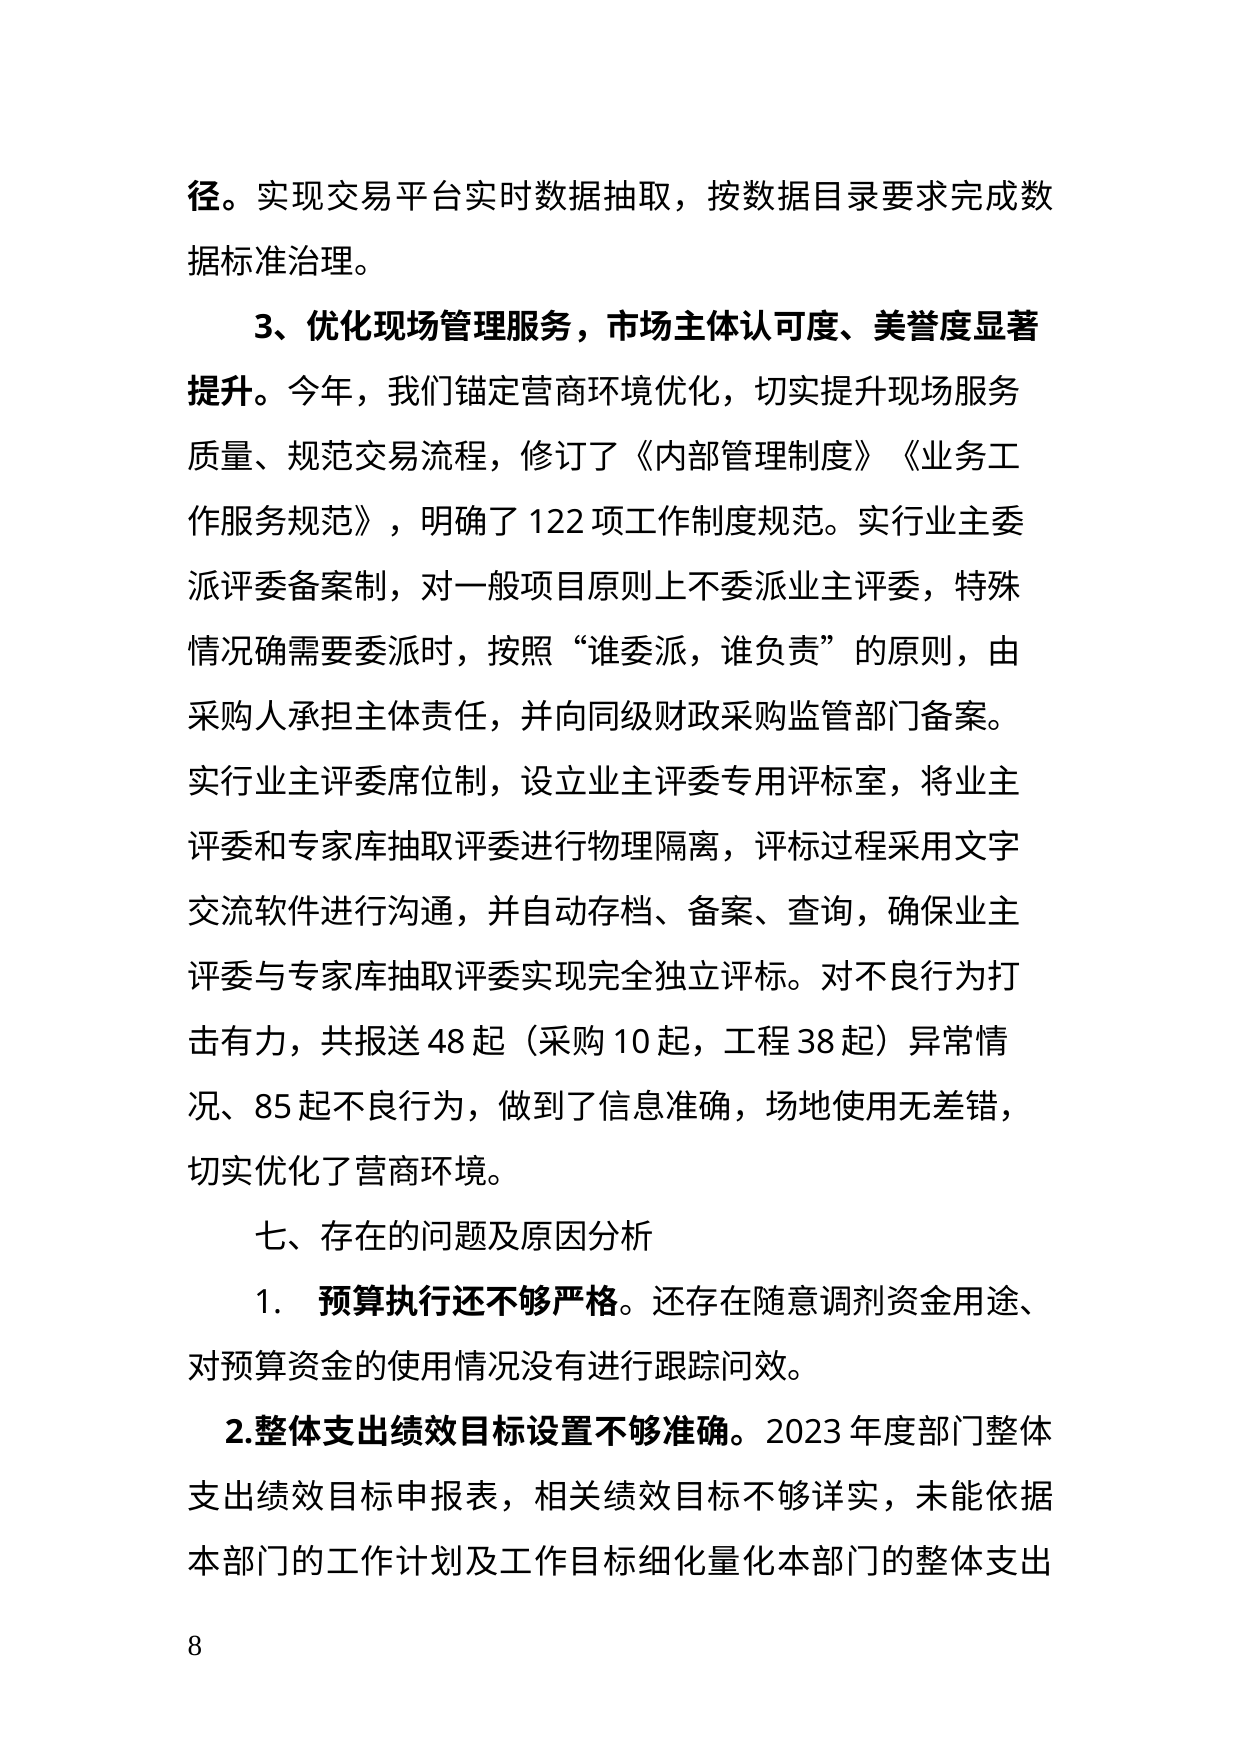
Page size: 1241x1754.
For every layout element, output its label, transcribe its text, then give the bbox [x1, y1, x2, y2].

list 存在的问题及原因分析 [187, 1202, 1053, 1267]
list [187, 1397, 1053, 1592]
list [187, 162, 1053, 292]
list 3、优化现场管理服务，市场主体认可度、美誉度显著提升。今年，我们锚定营商环境优化，切实提升现场服务质量、规范交易流程，修订了《内部管理制度》《业务工作服务规范》，明确了122项工作制度规范。实行业主委派评委备案制，对一般项目原则上不委派业主评委，特殊情况确需要委派时，按照“谁委派，谁负责”的原则，由采购人承担主体责任，并向同级财政采购监管部门备案。实行业主评委席位制，设立业主评委专用评标室，将业主评委和专家库抽取评委进行物理隔离，评标过程采用文字交流软件进行沟通，并自动存档、备案、查询，确保业主评委与专家库抽取评委实现完全独立评标。对不良行为打击有力，共报送48起（采购10起，工程38起）异常情况、85起不良行为，做到了信息准确，场地使用无差错，切实优化了营商环境。 [187, 292, 1053, 1202]
list 预算执行还不够严格。还存在随意调剂资金用途、对预算资金的使用情况没有进行跟踪问效。 [187, 1267, 1053, 1397]
